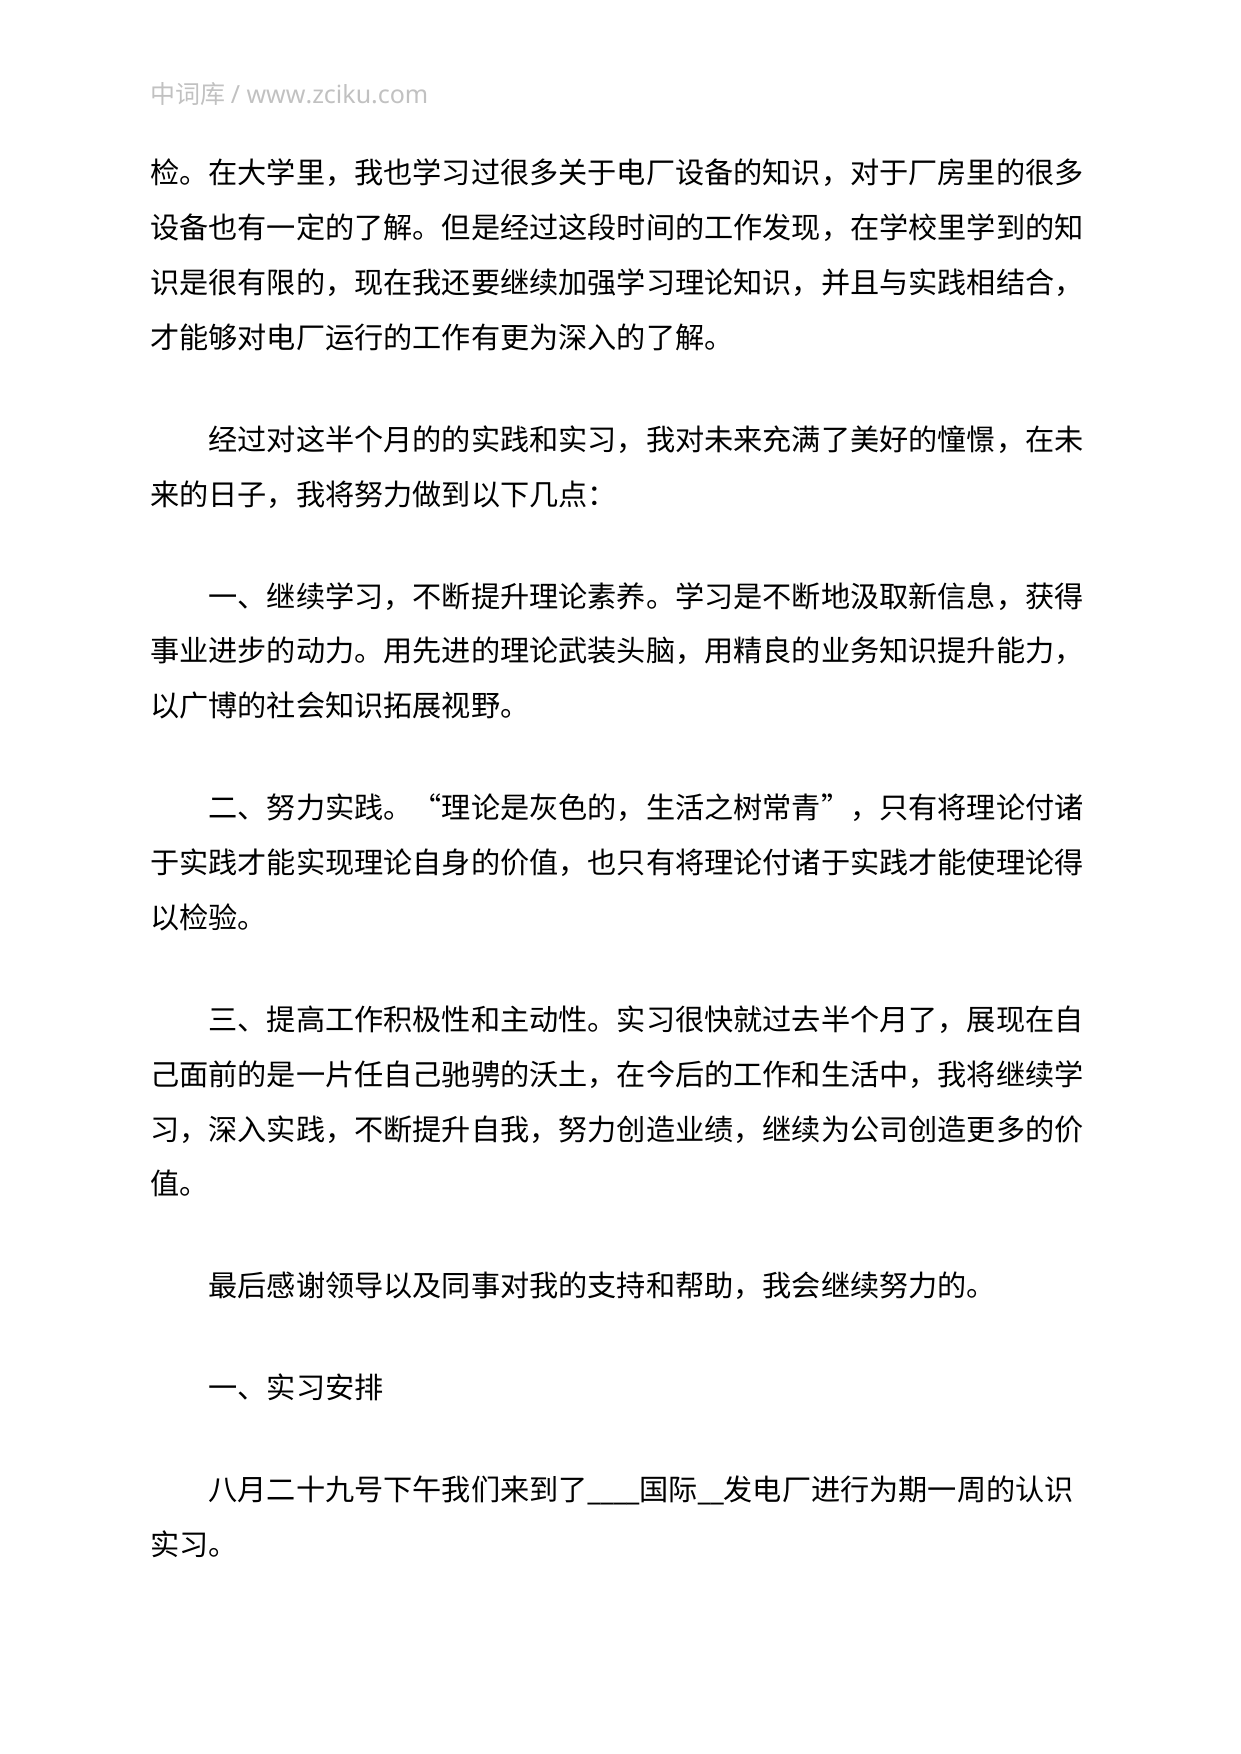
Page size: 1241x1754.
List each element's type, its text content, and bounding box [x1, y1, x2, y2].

text 三、提高工作积极性和主动性。实习很快就过去半个月了，展现在自己面前的是一片任自己驰骋的沃土，在今后的工作和生活中，我将继续学习，深入实践，不断提升自我，努力创造业绩，继续为公司创造更多的价值。 [150, 996, 1090, 1203]
text 最后感谢领导以及同事对我的支持和帮助，我会继续努力的。 [150, 1263, 1090, 1305]
text 经过对这半个月的的实践和实习，我对未来充满了美好的憧憬，在未来的日子，我将努力做到以下几点： [150, 416, 1090, 514]
text 八月二十九号下午我们来到了____国际__发电厂进行为期一周的认识实习。 [150, 1466, 1090, 1563]
text 一、实习安排 [150, 1364, 1090, 1407]
text 一、继续学习，不断提升理论素养。学习是不断地汲取新信息，获得事业进步的动力。用先进的理论武装头脑，用精良的业务知识提升能力，以广博的社会知识拓展视野。 [150, 573, 1090, 725]
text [150, 150, 1090, 357]
text 二、努力实践。“理论是灰色的，生活之树常青”，只有将理论付诸于实践才能实现理论自身的价值，也只有将理论付诸于实践才能使理论得以检验。 [150, 785, 1090, 937]
